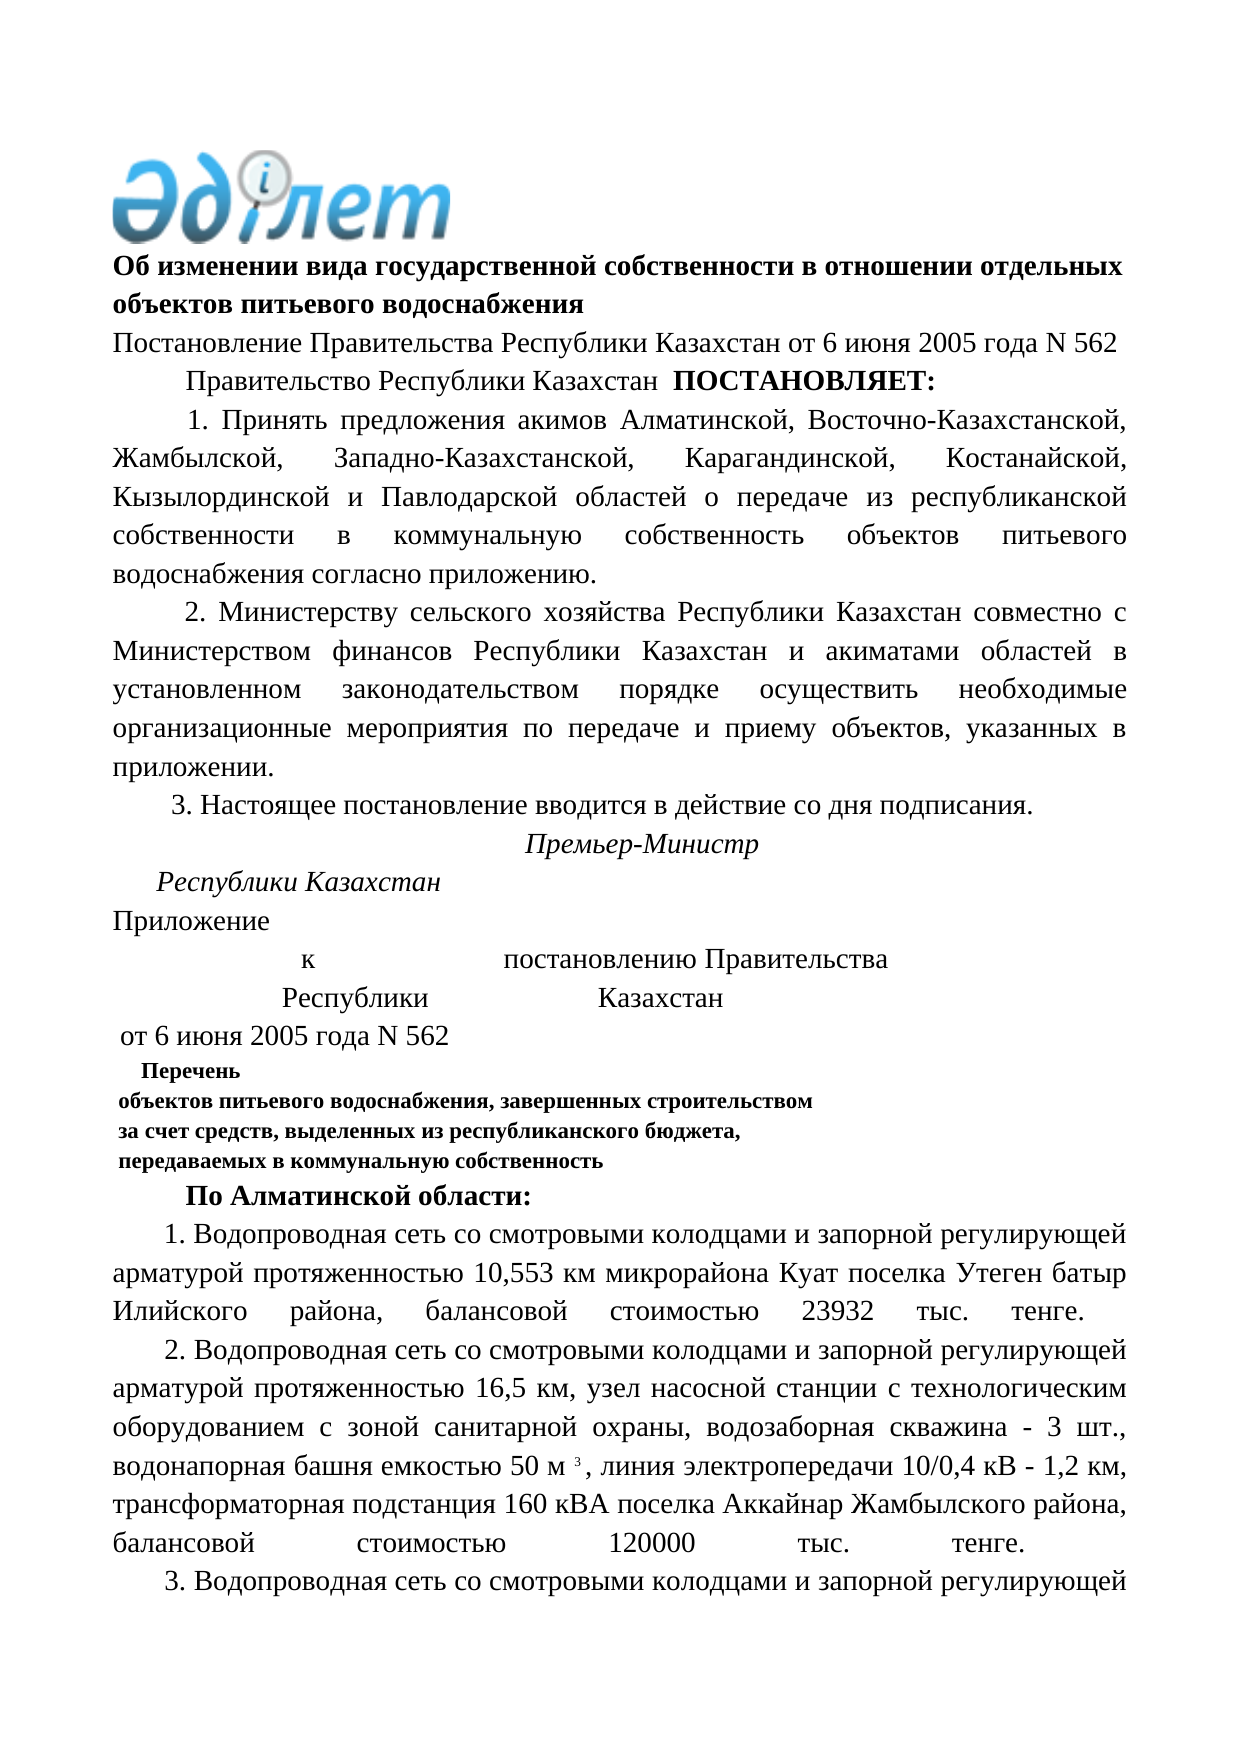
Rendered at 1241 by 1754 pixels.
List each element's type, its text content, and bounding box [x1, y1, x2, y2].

text Правительство Республики Казахстан ПОСТАНОВЛЯЕТ: [112, 363, 1128, 397]
text Об изменении вида государственной собственности в отношении отдельных объектов питьевого водоснабжения [112, 248, 1128, 320]
text Перечень объектов питьевого водоснабжения, завершенных строительством за счет средств, выделенных из республиканского бюджета, передаваемых в коммунальную собственность [112, 1057, 1128, 1174]
text 2. Министерству сельского хозяйства Республики Казахстан совместно с Министерством финансов Республики Казахстан и акиматами областей в установленном законодательством порядке осуществить необходимые организационные мероприятия по передаче и приему объектов, указанных в приложении. [112, 594, 1128, 782]
picture [112, 150, 451, 244]
text По Алматинской области: [112, 1178, 1128, 1211]
text 1. Принять предложения акимов Алматинской, Восточно-Казахстанской, Жамбылской, Западно-Казахстанской, Карагандинской, Костанайской, Кызылординской и Павлодарской областей о передаче из республиканской собственности в коммунальную собственность объектов питьевого водоснабжения согласно приложению. [112, 402, 1128, 589]
text Постановление Правительства Республики Казахстан от 6 июня 2005 года N 562 [112, 325, 1128, 358]
text 3. Настоящее постановление вводится в действие со дня подписания. [112, 787, 1128, 821]
text Премьер-Министр Республики Казахстан [112, 826, 1128, 898]
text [112, 1216, 1128, 1597]
text Приложение к постановлению Правительства Республики Казахстан от 6 июня 2005 года N 562 [112, 903, 1128, 1052]
